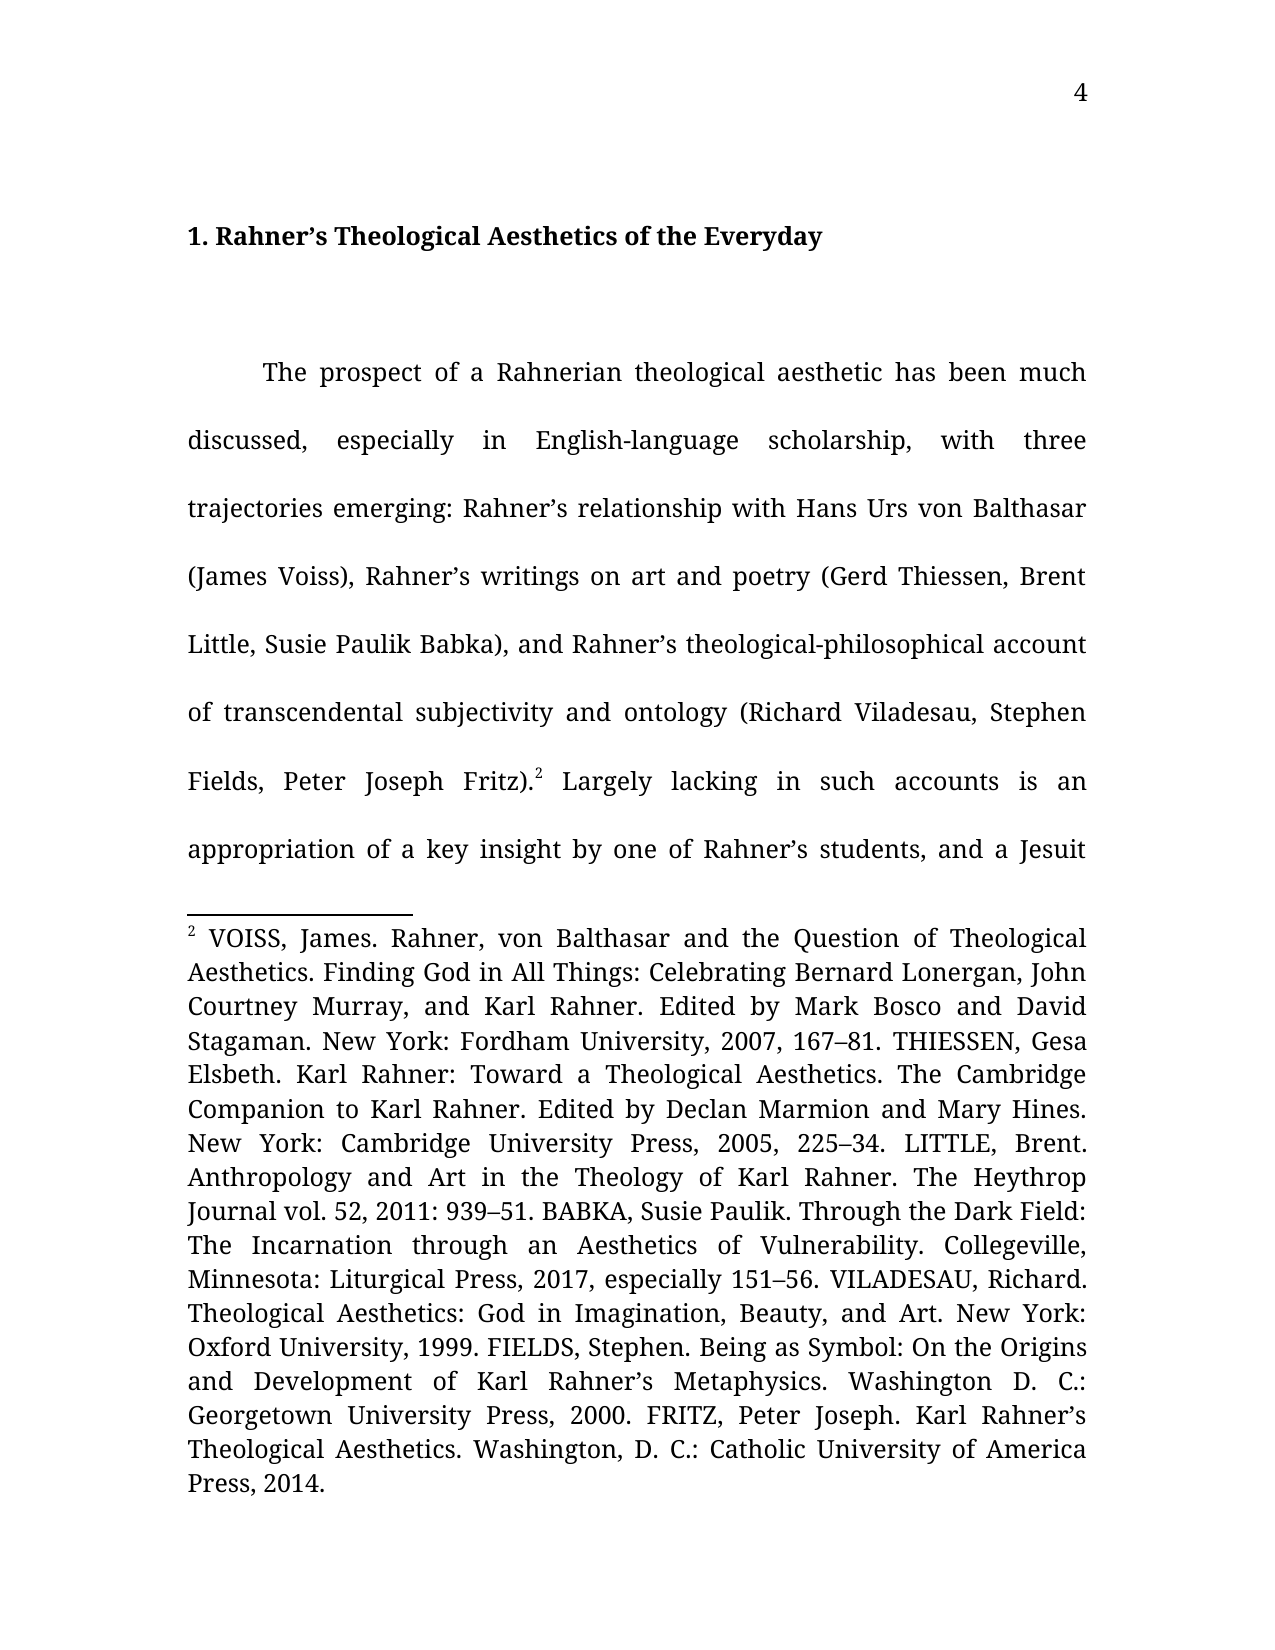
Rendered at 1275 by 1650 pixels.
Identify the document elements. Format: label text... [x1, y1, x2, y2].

text The prospect of a Rahnerian theological aesthetic has been much discussed, especially in English-language scholarship, with three trajectories emerging: Rahner’s relationship with Hans Urs von Balthasar (James Voiss), Rahner’s writings on art and poetry (Gerd Thiessen, Brent Little, Susie Paulik Babka), and Rahner’s theological-philosophical account of transcendental subjectivity and ontology (Richard Viladesau, Stephen Fields, Peter Joseph Fritz). Largely lacking in such accounts is an appropriation of a key insight by one of Rahner’s students, and a Jesuit priest and masterful theologian in his own right, Harvey Egan, S.J., who calls Rahner the “mystic of everyday life.” [187, 354, 1087, 865]
text 1. Rahner’s Theological Aesthetics of the Everyday [187, 218, 1087, 252]
